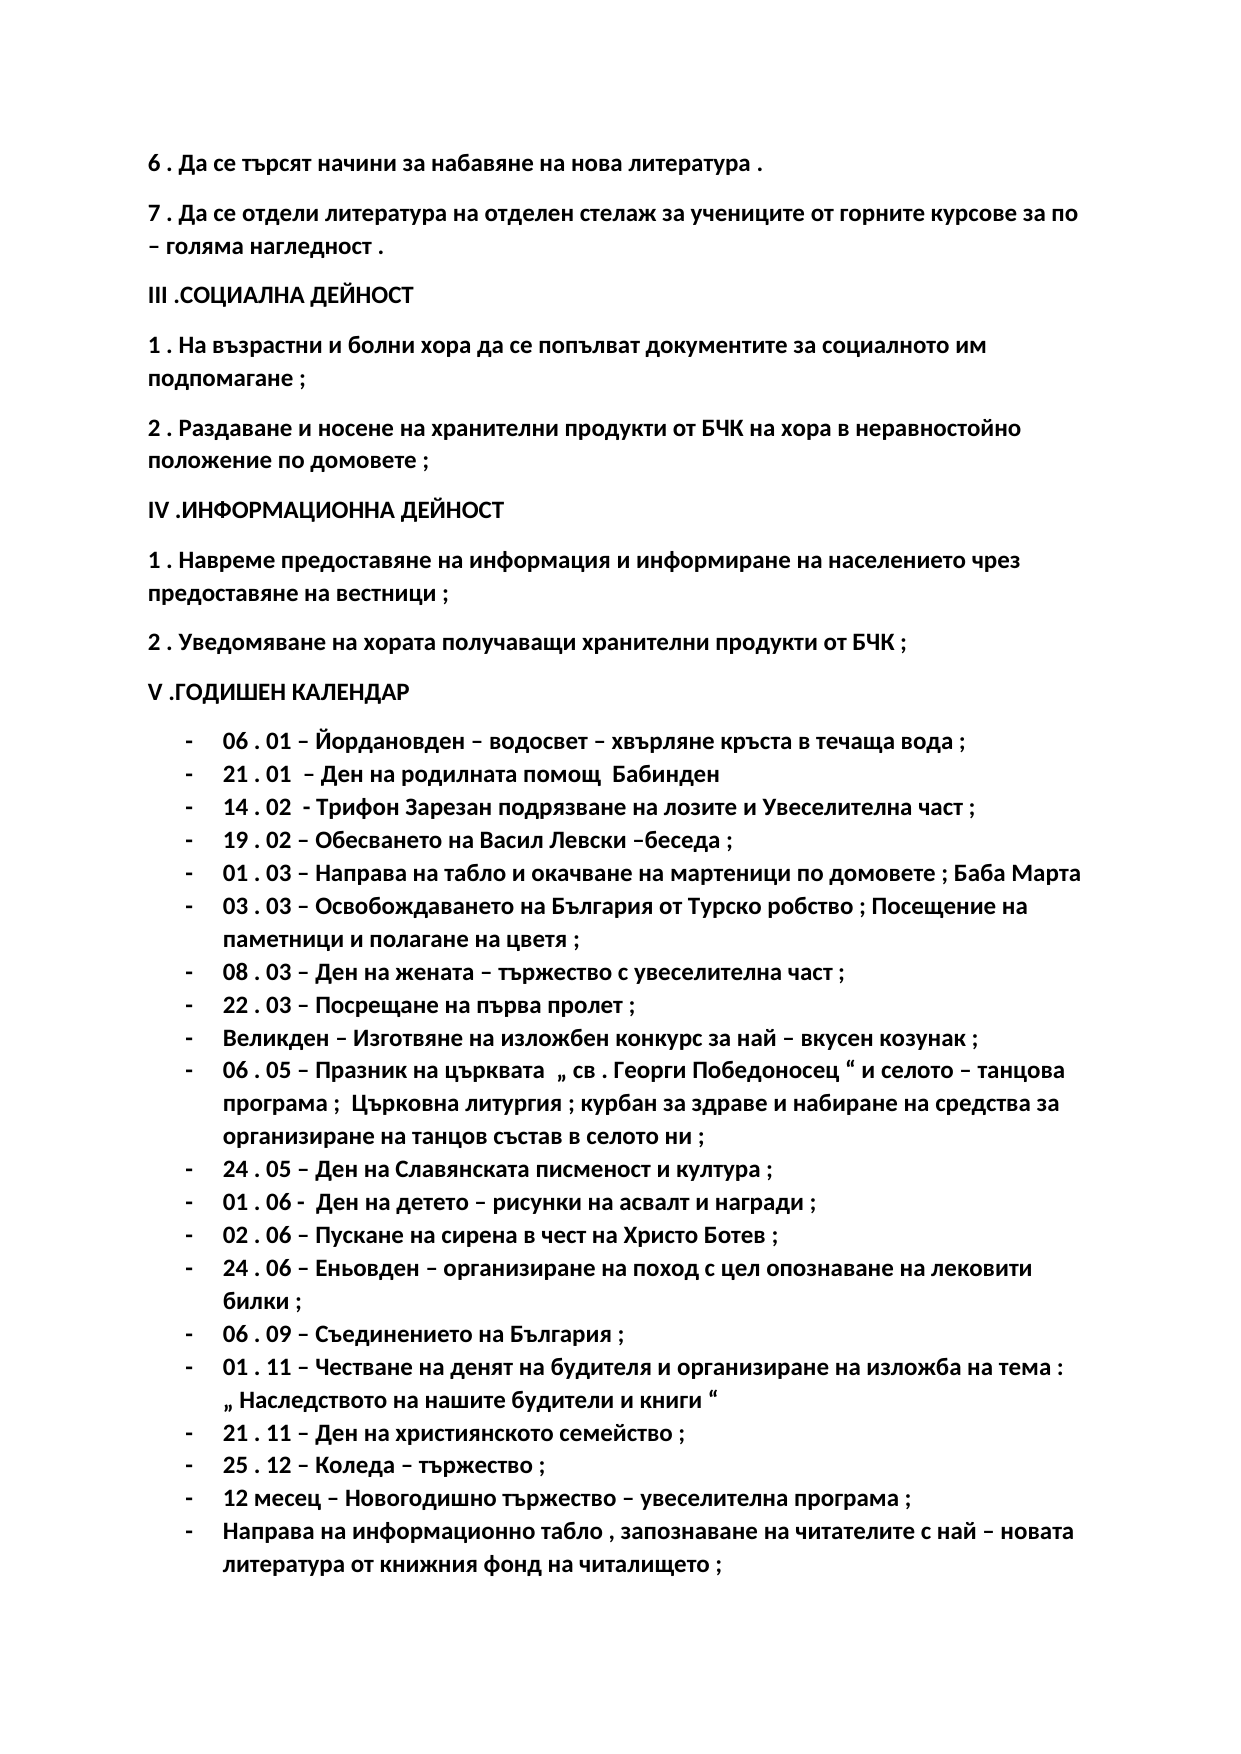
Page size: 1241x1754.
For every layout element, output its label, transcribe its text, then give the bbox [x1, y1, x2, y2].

text V .ГОДИШЕН КАЛЕНДАР [148, 676, 1093, 706]
text III .СОЦИАЛНА ДЕЙНОСТ [148, 280, 1093, 310]
list 08 . 03 – Ден на жената – тържество с увеселителна част ; [185, 956, 1093, 986]
list 24 . 05 – Ден на Славянската писменост и култура ; [185, 1153, 1093, 1184]
list 02 . 06 – Пускане на сирена в чест на Христо Ботев ; [185, 1219, 1093, 1250]
text 6 . Да се търсят начини за набавяне на нова литература . [148, 148, 1093, 178]
list 06 . 05 – Празник на църквата „ св . Георги Победоносец “ и селото – танцова програма ; Църковна литургия ; курбан за здраве и набиране на средства за организиране на танцов състав в селото ни ; [185, 1055, 1093, 1151]
text 7 . Да се отдели литература на отделен стелаж за учениците от горните курсове за по – голяма нагледност . [148, 197, 1093, 261]
text 1 . Навреме предоставяне на информация и информиране на населението чрез предоставяне на вестници ; [148, 544, 1093, 607]
text 2 . Уведомяване на хората получаващи хранителни продукти от БЧК ; [148, 626, 1093, 657]
text IV .ИНФОРМАЦИОННА ДЕЙНОСТ [148, 494, 1093, 525]
list 01 . 11 – Честване на денят на будителя и организиране на изложба на тема : [185, 1351, 1093, 1381]
text 2 . Раздаване и носене на хранителни продукти от БЧК на хора в неравностойно положение по домовете ; [148, 412, 1093, 475]
list 21 . 01 – Ден на родилната помощ Бабинден [185, 758, 1093, 789]
list 19 . 02 – Обесването на Васил Левски –беседа ; [185, 824, 1093, 855]
list 14 . 02 - Трифон Зарезан подрязване на лозите и Увеселителна част ; [185, 791, 1093, 822]
list 03 . 03 – Освобождаването на България от Турско робство ; Посещение на паметници и полагане на цветя ; [185, 890, 1093, 953]
list Направа на информационно табло , запознаване на читателите с най – новата литература от книжния фонд на читалището ; [185, 1516, 1093, 1579]
list 22 . 03 – Посрещане на първа пролет ; [185, 989, 1093, 1019]
text 1 . На възрастни и болни хора да се попълват документите за социалното им подпомагане ; [148, 329, 1093, 393]
list 21 . 11 – Ден на християнското семейство ; [185, 1417, 1093, 1447]
list 12 месец – Новогодишно тържество – увеселителна програма ; [185, 1483, 1093, 1513]
list 24 . 06 – Еньовден – организиране на поход с цел опознаване на лековити билки ; [185, 1252, 1093, 1316]
list „ Наследството на нашите будители и книги “ [223, 1384, 1093, 1414]
list 01 . 03 – Направа на табло и окачване на мартеници по домовете ; Баба Марта [185, 857, 1093, 888]
list Великден – Изготвяне на изложбен конкурс за най – вкусен козунак ; [185, 1022, 1093, 1052]
list 06 . 09 – Съединението на България ; [185, 1318, 1093, 1348]
list 06 . 01 – Йордановден – водосвет – хвърляне кръста в течаща вода ; [185, 726, 1093, 756]
list 01 . 06 - Ден на детето – рисунки на асвалт и награди ; [185, 1186, 1093, 1217]
list 25 . 12 – Коледа – тържество ; [185, 1450, 1093, 1480]
